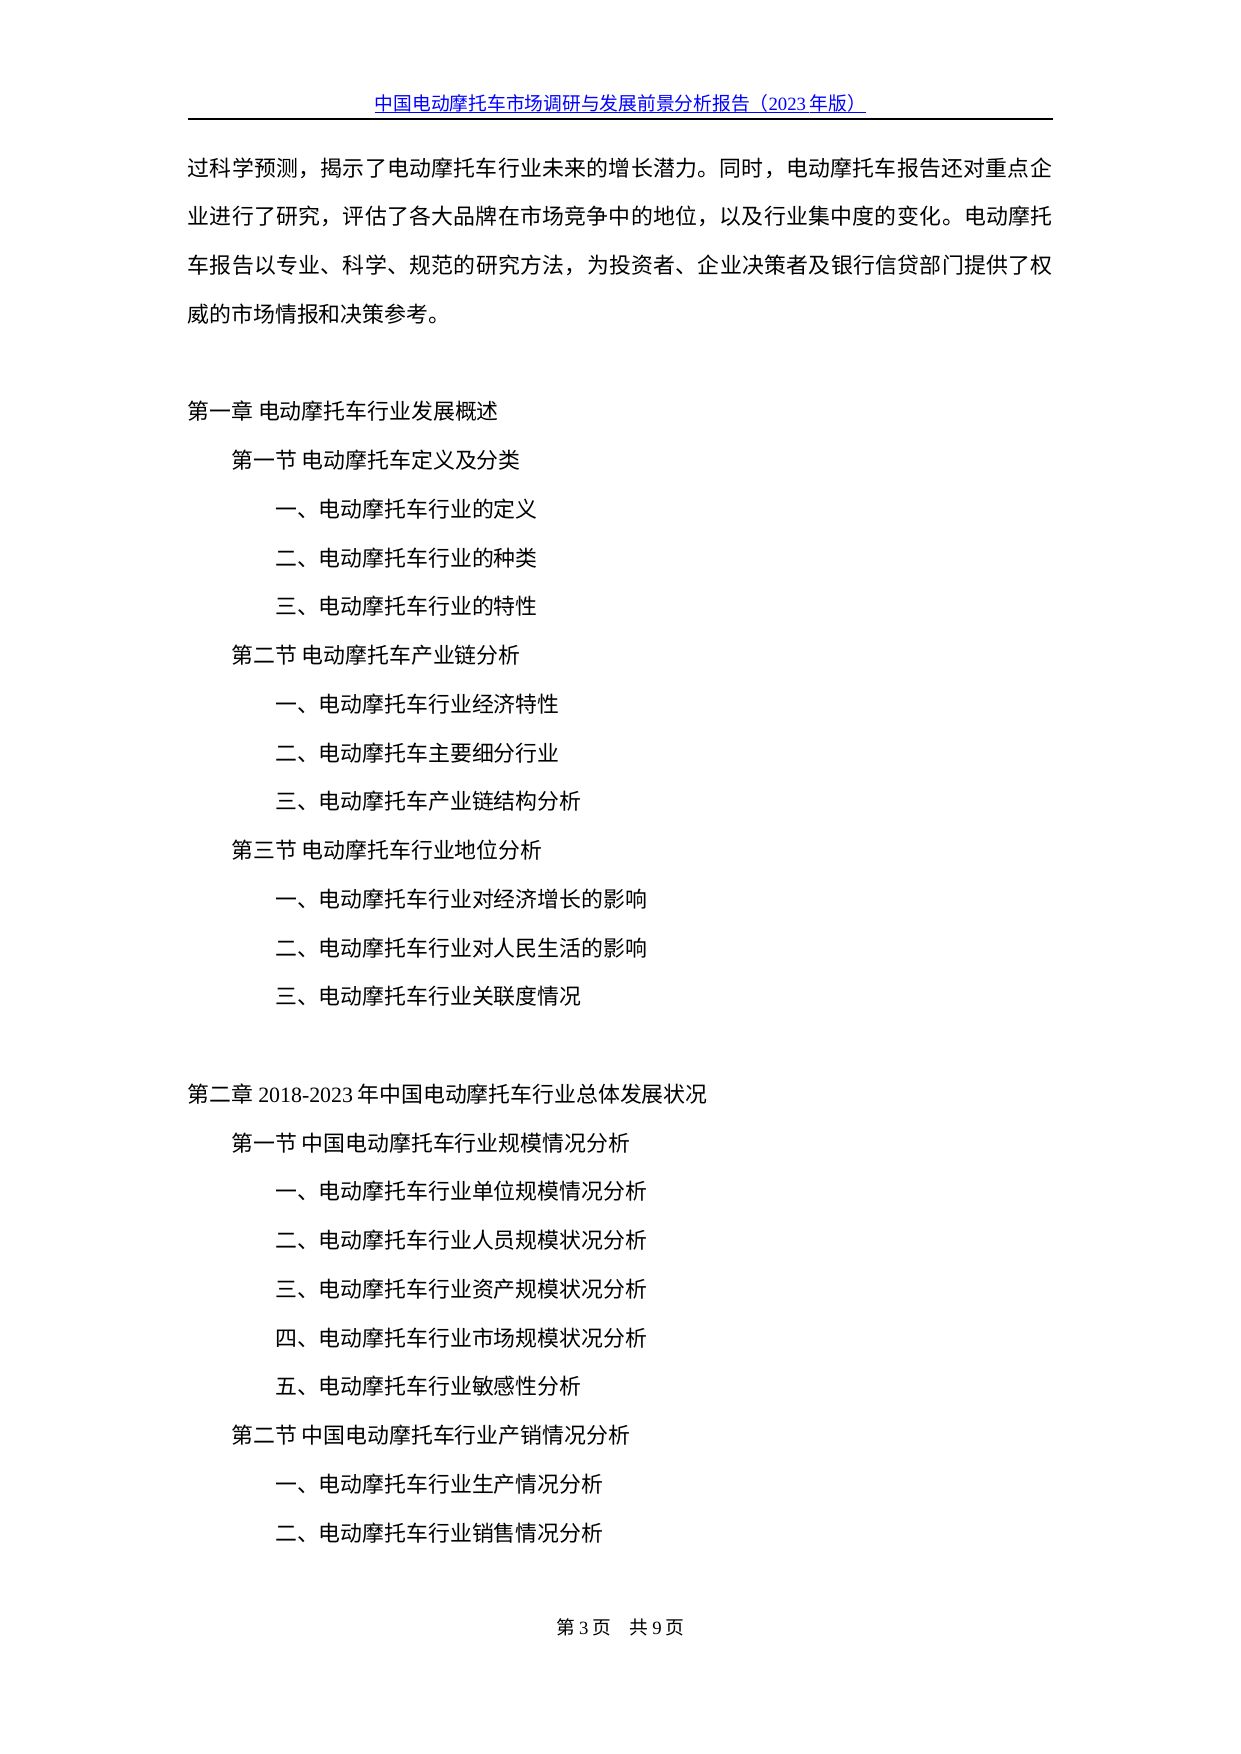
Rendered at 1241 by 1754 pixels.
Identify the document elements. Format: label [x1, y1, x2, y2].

text [187, 150, 1053, 1548]
